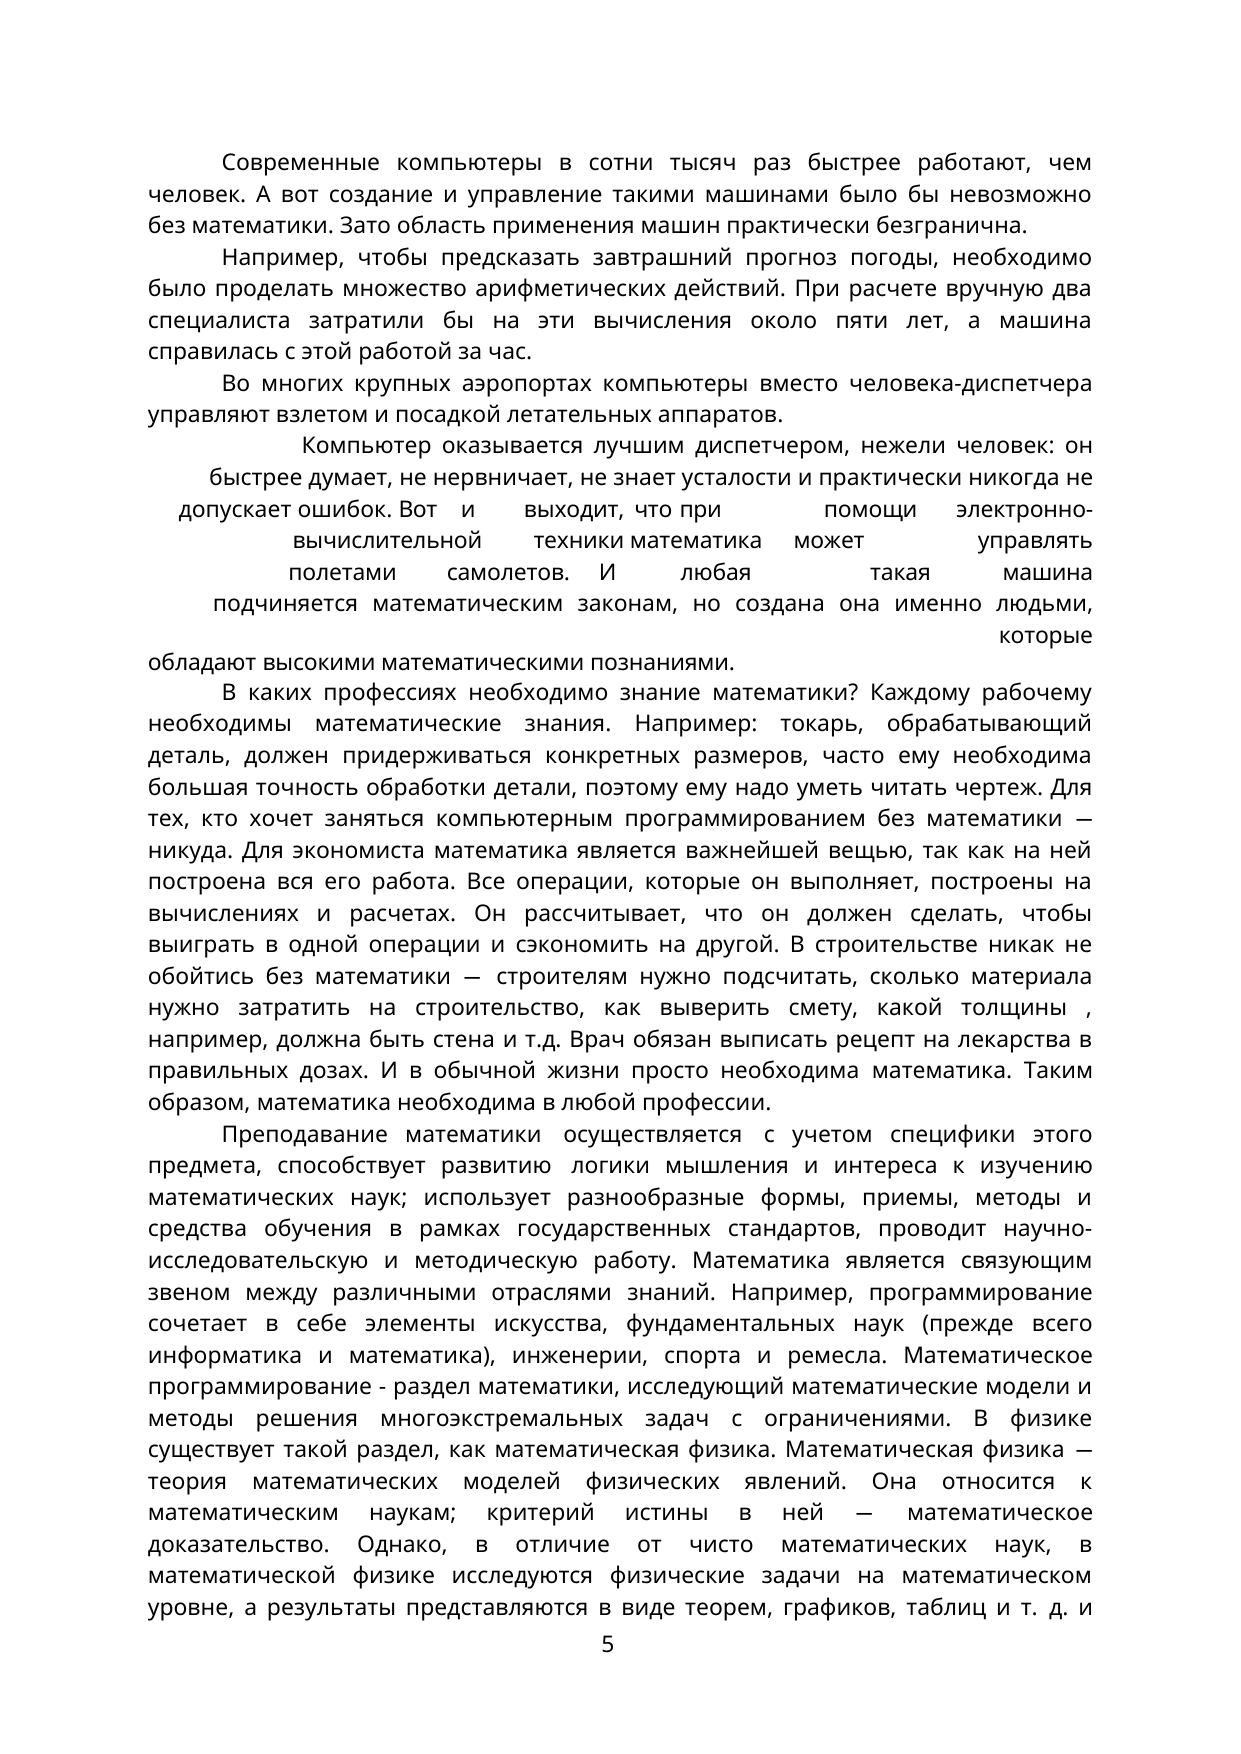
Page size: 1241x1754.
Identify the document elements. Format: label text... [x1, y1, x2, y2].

text Современные компьютеры в сотни тысяч раз быстрее работают, чем человек. А вот создание и управление такими машинами было бы невозможно без математики. Зато область применения машин практически безгранична. [148, 146, 1093, 240]
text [148, 1118, 1093, 1622]
text Во многих крупных аэропортах компьютеры вместо человека-диспетчера управляют взлетом и посадкой летательных аппаратов. [148, 367, 1093, 429]
text В каких профессиях необходимо знание математики? Каждому рабочему необходимы математические знания. Например: токарь, обрабатывающий деталь, должен придерживаться конкретных размеров, часто ему необходима большая точность обработки детали, поэтому ему надо уметь читать чертеж. Для тех, кто хочет заняться компьютерным программированием без математики – никуда. Для экономиста математика является важнейшей вещью, так как на ней построена вся его работа. Все операции, которые он выполняет, построены на вычислениях и расчетах. Он рассчитывает, что он должен сделать, чтобы выиграть в одной операции и сэкономить на другой. В строительстве никак не обойтись без математики – строителям нужно подсчитать, сколько материала нужно затратить на строительство, как выверить смету, какой толщины , например, должна быть стена и т.д. Врач обязан выписать рецепт на лекарства в правильных дозах. И в обычной жизни просто необходима математика. Таким образом, математика необходима в любой профессии. [148, 676, 1093, 1117]
text обладают высокими математическими познаниями. [148, 650, 1107, 676]
text Компьютер оказывается лучшим диспетчером, нежели человек: он быстрее думает, не нервничает, не знает усталости и практически никогда не допускает ошибок. Вот и выходит, что при помощи электронно-вычислительной техники математика может управлять полетами самолетов. И любая такая машина подчиняется математическим законам, но создана она именно людьми, которые [148, 429, 1093, 650]
text Например, чтобы предсказать завтрашний прогноз погоды, необходимо было проделать множество арифметических действий. При расчете вручную два специалиста затратили бы на эти вычисления около пяти лет, а машина справилась с этой работой за час. [148, 241, 1093, 367]
